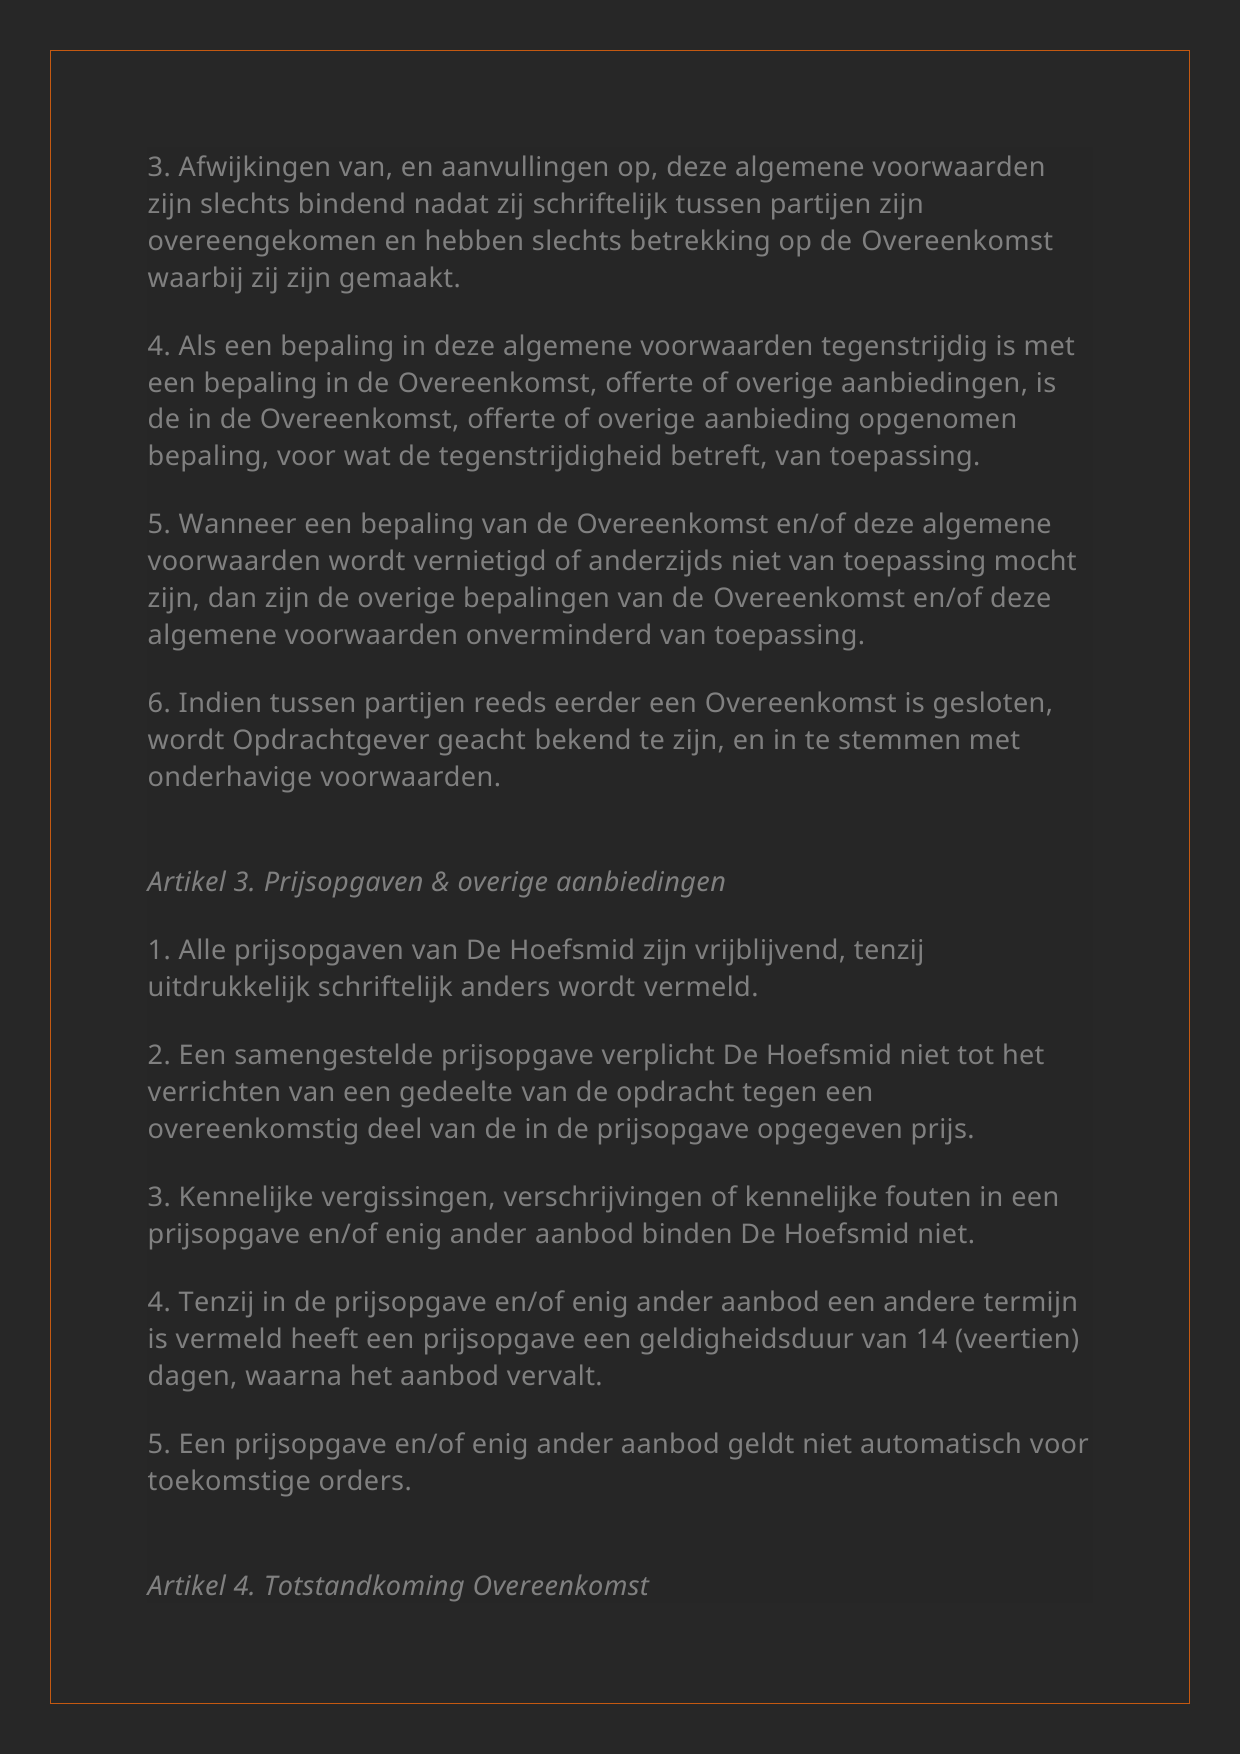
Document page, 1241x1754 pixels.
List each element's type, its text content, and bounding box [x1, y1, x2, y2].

text 2. Een samengestelde prijsopgave verplicht De Hoefsmid niet tot het verrichten van een gedeelte van de opdracht tegen een overeenkomstig deel van de in de prijsopgave opgegeven prijs. [147, 1036, 1093, 1146]
text 3. Afwijkingen van, en aanvullingen op, deze algemene voorwaarden zijn slechts bindend nadat zij schriftelijk tussen partijen zijn overeengekomen en hebben slechts betrekking op de Overeenkomst waarbij zij zijn gemaakt. [147, 147, 1093, 295]
text 5. Wanneer een bepaling van de Overeenkomst en/of deze algemene voorwaarden wordt vernietigd of anderzijds niet van toepassing mocht zijn, dan zijn de overige bepalingen van de Overeenkomst en/of deze algemene voorwaarden onverminderd van toepassing. [147, 505, 1093, 652]
text 4. Als een bepaling in deze algemene voorwaarden tegenstrijdig is met een bepaling in de Overeenkomst, offerte of overige aanbiedingen, is de in de Overeenkomst, offerte of overige aanbieding opgenomen bepaling, voor wat de tegenstrijdigheid betreft, van toepassing. [147, 326, 1093, 474]
text 4. Tenzij in de prijsopgave en/of enig ander aanbod een andere termijn is vermeld heeft een prijsopgave een geldigheidsduur van 14 (veertien) dagen, waarna het aanbod vervalt. [147, 1282, 1093, 1393]
text 1. Alle prijsopgaven van De Hoefsmid zijn vrijblijvend, tenzij uitdrukkelijk schriftelijk anders wordt vermeld. [147, 931, 1093, 1004]
text 3. Kennelijke vergissingen, verschrijvingen of kennelijke fouten in een prijsopgave en/of enig ander aanbod binden De Hoefsmid niet. [147, 1177, 1093, 1251]
text Artikel 4. Totstandkoming Overeenkomst [147, 1529, 1093, 1603]
text Artikel 3. Prijsopgaven & overige aanbiedingen [147, 826, 1093, 899]
text 6. Indien tussen partijen reeds eerder een Overeenkomst is gesloten, wordt Opdrachtgever geacht bekend te zijn, en in te stemmen met onderhavige voorwaarden. [147, 684, 1093, 794]
text 5. Een prijsopgave en/of enig ander aanbod geldt niet automatisch voor toekomstige orders. [147, 1424, 1093, 1498]
